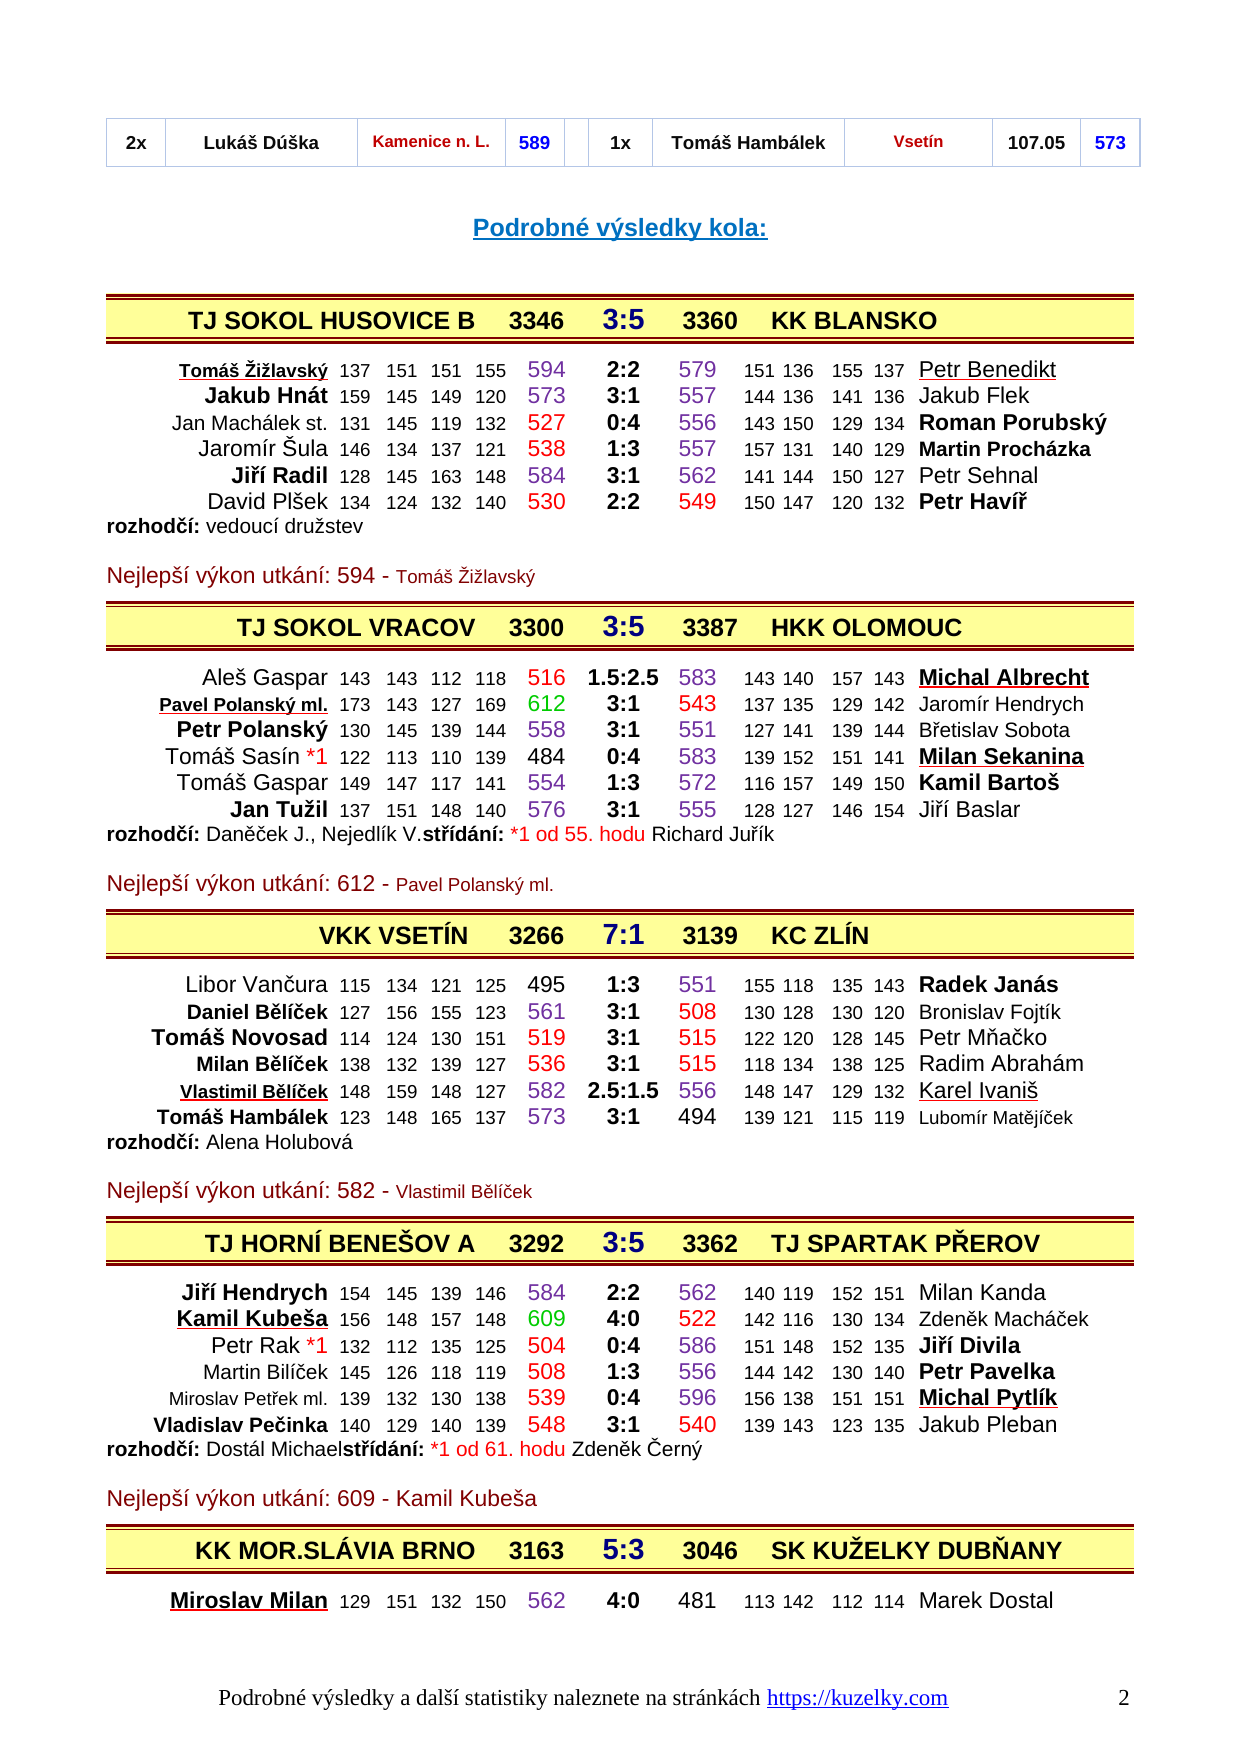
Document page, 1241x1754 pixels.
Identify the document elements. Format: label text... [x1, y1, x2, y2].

table_cell 573 [1081, 119, 1139, 166]
text Jan Machálek st. 131 145 119 132 527 0:4 556 143 150 129 134 Roman Porubský [106, 409, 1134, 435]
text Jiří Radil 128 145 163 148 584 3:1 562 141 144 150 127 Petr Sehnal [106, 462, 1134, 488]
table_cell 2x [107, 119, 165, 166]
text David Plšek 134 124 132 140 530 2:2 549 150 147 120 132 Petr Havíř [106, 488, 1134, 514]
text Jaromír Šula 146 134 137 121 538 1:3 557 157 131 140 129 Martin Procházka [106, 435, 1134, 462]
text Petr Polanský 130 145 139 144 558 3:1 551 127 141 139 144 Břetislav Sobota [106, 716, 1134, 743]
text rozhodčí: Alena Holubová [106, 1129, 1134, 1153]
text Martin Bilíček 145 126 118 119 508 1:3 556 144 142 130 140 Petr Pavelka [106, 1358, 1134, 1384]
text VKK Vsetín 3266 7:1 3139 KC Zlín [106, 915, 1134, 953]
text Petr Rak *1 132 112 135 125 504 0:4 586 151 148 152 135 Jiří Divila [106, 1332, 1134, 1358]
text Podrobné výsledky kola: [94, 213, 1145, 242]
text Daniel Bělíček 127 156 155 123 561 3:1 508 130 128 130 120 Bronislav Fojtík [106, 998, 1134, 1024]
text Pavel Polanský ml. 173 143 127 169 612 3:1 543 137 135 129 142 Jaromír Hendrych [106, 690, 1134, 716]
text Jakub Hnát 159 145 149 120 573 3:1 557 144 136 141 136 Jakub Flek [106, 382, 1134, 409]
text Nejlepší výkon utkání: 612 - Pavel Polanský ml. [106, 870, 1134, 896]
table_cell 589 [506, 119, 564, 166]
text Tomáš Žižlavský 137 151 151 155 594 2:2 579 151 136 155 137 Petr Benedikt [106, 356, 1134, 382]
text Nejlepší výkon utkání: 609 - Kamil Kubeša [106, 1485, 1134, 1511]
text TJ Sokol Husovice B 3346 3:5 3360 KK Blansko [106, 300, 1134, 337]
text Tomáš Novosad 114 124 130 151 519 3:1 515 122 120 128 145 Petr Mňačko [106, 1024, 1134, 1050]
table_cell Tomáš Hambálek [653, 119, 844, 166]
text TJ Horní Benešov A 3292 3:5 3362 TJ Spartak Přerov [106, 1223, 1134, 1260]
text Jiří Hendrych 154 145 139 146 584 2:2 562 140 119 152 151 Milan Kanda [106, 1279, 1134, 1305]
text Kamil Kubeša 156 148 157 148 609 4:0 522 142 116 130 134 Zdeněk Macháček [106, 1305, 1134, 1332]
text rozhodčí: vedoucí družstev [106, 514, 1134, 538]
text Aleš Gaspar 143 143 112 118 516 1.5:2.5 583 143 140 157 143 Michal Albrecht [106, 664, 1134, 690]
table_cell Vsetín [845, 119, 992, 166]
table_cell Kamenice n. L. [358, 119, 505, 166]
text Milan Bělíček 138 132 139 127 536 3:1 515 118 134 138 125 Radim Abrahám [106, 1050, 1134, 1077]
text Vladislav Pečinka 140 129 140 139 548 3:1 540 139 143 123 135 Jakub Pleban [106, 1411, 1134, 1437]
text KK Mor.Slávia Brno 3163 5:3 3046 SK Kuželky Dubňany [106, 1530, 1134, 1568]
text Tomáš Sasín *1 122 113 110 139 484 0:4 583 139 152 151 141 Milan Sekanina [106, 743, 1134, 769]
text Tomáš Gaspar 149 147 117 141 554 1:3 572 116 157 149 150 Kamil Bartoš [106, 769, 1134, 796]
text rozhodčí: Daněček J., Nejedlík V.střídání: *1 od 55. hodu Richard Juřík [106, 822, 1134, 846]
text Jan Tužil 137 151 148 140 576 3:1 555 128 127 146 154 Jiří Baslar [106, 796, 1134, 822]
text Tomáš Hambálek 123 148 165 137 573 3:1 494 139 121 115 119 Lubomír Matějíček [106, 1103, 1134, 1129]
table_cell 107.05 [993, 119, 1080, 166]
text Vlastimil Bělíček 148 159 148 127 582 2.5:1.5 556 148 147 129 132 Karel Ivaniš [106, 1077, 1134, 1103]
text TJ Sokol Vracov 3300 3:5 3387 HKK Olomouc [106, 607, 1134, 645]
table_cell Lukáš Dúška [166, 119, 357, 166]
text rozhodčí: Dostál Michaelstřídání: *1 od 61. hodu Zdeněk Černý [106, 1437, 1134, 1461]
text Nejlepší výkon utkání: 582 - Vlastimil Bělíček [106, 1177, 1134, 1204]
text Miroslav Petřek ml. 139 132 130 138 539 0:4 596 156 138 151 151 Michal Pytlík [106, 1384, 1134, 1411]
table_cell 1x [589, 119, 652, 166]
text Miroslav Milan 129 151 132 150 562 4:0 481 113 142 112 114 Marek Dostal [106, 1587, 1134, 1613]
text Nejlepší výkon utkání: 594 - Tomáš Žižlavský [106, 562, 1134, 588]
text Libor Vančura 115 134 121 125 495 1:3 551 155 118 135 143 Radek Janás [106, 971, 1134, 998]
